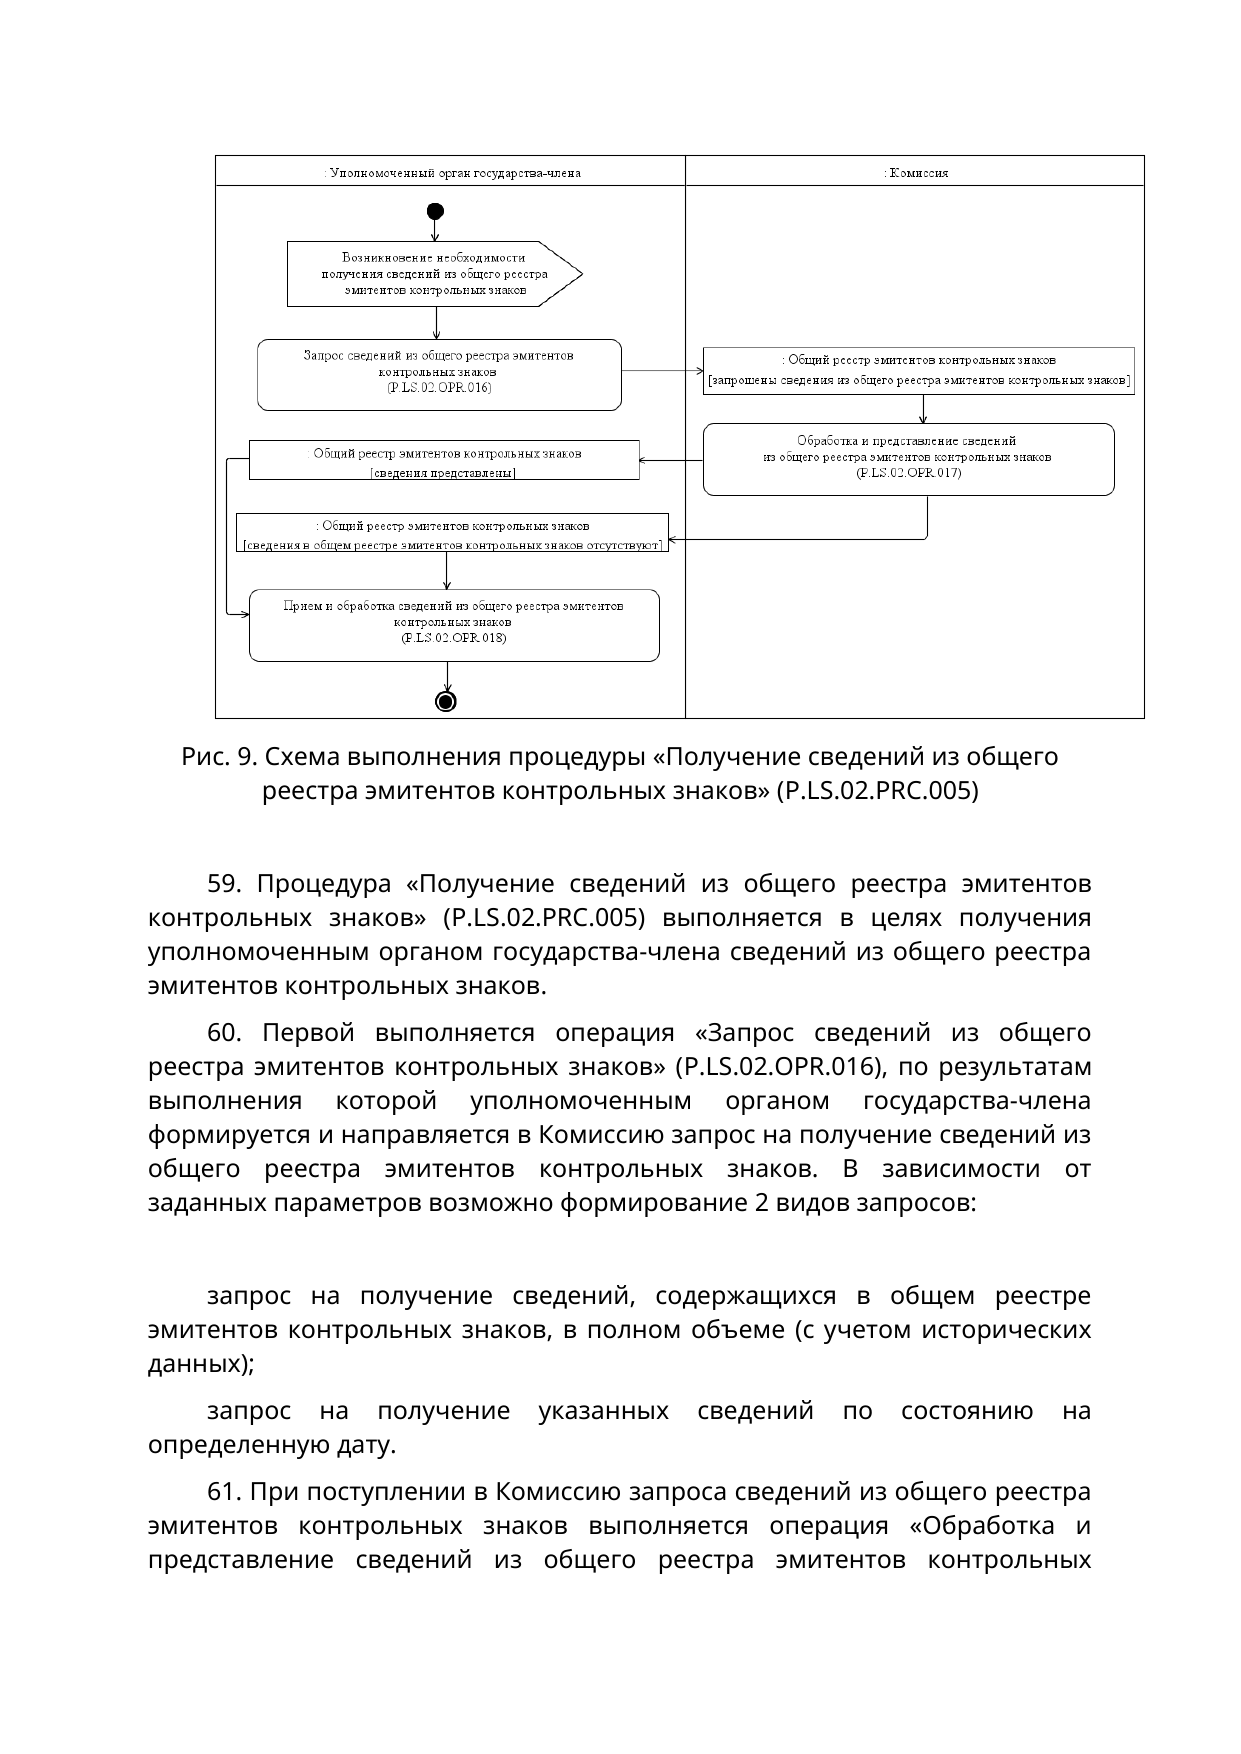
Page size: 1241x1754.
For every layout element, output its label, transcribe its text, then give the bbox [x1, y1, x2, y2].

text запрос на получение сведений, содержащихся в общем реестре эмитентов контрольных знаков, в полном объеме (с учетом исторических данных); [148, 1278, 1093, 1380]
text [148, 1473, 1093, 1576]
text 60. Первой выполняется операция «Запрос сведений из общего реестра эмитентов контрольных знаков» (P.LS.02.OPR.016), по результатам выполнения которой уполномоченным органом государства-члена формируется и направляется в Комиссию запрос на получение сведений из общего реестра эмитентов контрольных знаков. В зависимости от заданных параметров возможно формирование 2 видов запросов: [148, 1014, 1093, 1219]
text запрос на получение указанных сведений по состоянию на определенную дату. [148, 1393, 1093, 1461]
text 59. Процедура «Получение сведений из общего реестра эмитентов контрольных знаков» (P.LS.02.PRC.005) выполняется в целях получения уполномоченным органом государства-члена сведений из общего реестра эмитентов контрольных знаков. [148, 866, 1093, 1002]
picture [206, 147, 1152, 727]
text Рис. 9. Схема выполнения процедуры «Получение сведений из общего реестра эмитентов контрольных знаков» (P.LS.02.PRC.005) [148, 739, 1093, 807]
